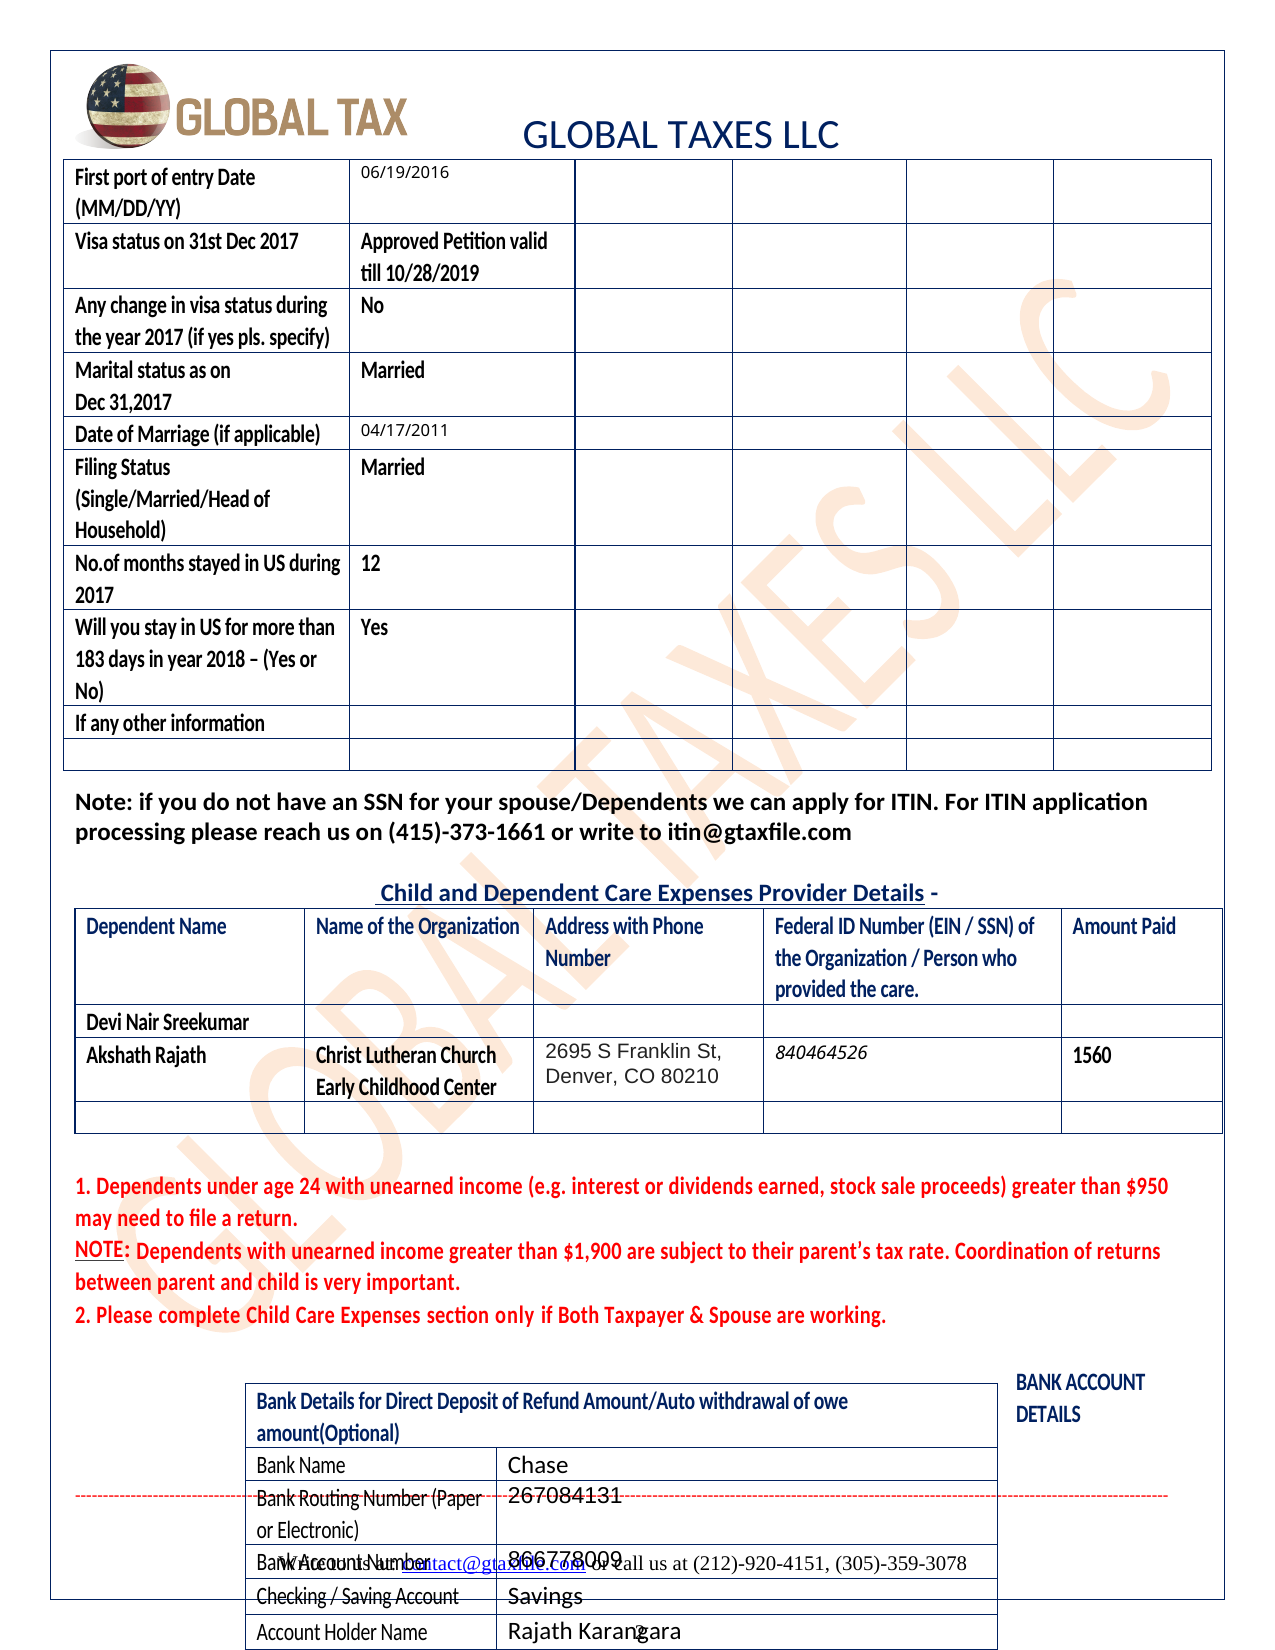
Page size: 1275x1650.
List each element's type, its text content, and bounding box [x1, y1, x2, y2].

table_cell [1054, 224, 1211, 287]
table_cell Bank Name [246, 1448, 496, 1480]
table_cell [350, 706, 574, 738]
table_cell 1560 [1062, 1038, 1222, 1101]
table_cell [76, 1102, 304, 1133]
table_header Federal ID Number (EIN / SSN) of the Organization / Person who provided the care. [764, 909, 1061, 1004]
table_cell [1062, 1102, 1222, 1133]
table_cell Date of Marriage (if applicable) [64, 417, 349, 449]
table_cell [1054, 706, 1211, 738]
table_cell [576, 160, 732, 223]
table_cell [1062, 1005, 1222, 1037]
table_cell [1054, 289, 1211, 352]
table_cell Rajath Karangara [497, 1615, 997, 1649]
table_cell [534, 1102, 763, 1133]
table_cell [1054, 739, 1211, 769]
table_header Dependent Name [76, 909, 304, 1004]
table_cell 12 [350, 546, 574, 609]
table_cell [1054, 610, 1211, 705]
table_cell [576, 706, 732, 738]
picture [75, 63, 408, 149]
table_cell [733, 450, 906, 545]
table_cell First port of entry Date (MM/DD/YY) [64, 160, 349, 223]
table_cell [305, 1102, 533, 1133]
table_cell Checking / Saving Account [246, 1579, 496, 1613]
table_cell No [350, 289, 574, 352]
table_cell 866778009 [497, 1545, 997, 1578]
text NOTE: Dependents with unearned income greater than $1,900 are subject to their parent’s tax rate. Coordination of returns between parent and child is very important. [75, 1234, 1200, 1297]
table_cell Will you stay in US for more than 183 days in year 2018 – (Yes or No) [64, 610, 349, 705]
table_cell Yes [350, 610, 574, 705]
table_header Address with Phone Number [534, 909, 763, 1004]
table_cell Married [350, 450, 574, 545]
table_cell [1054, 450, 1211, 545]
table_cell [576, 224, 732, 287]
table_cell 2695 S Franklin St, Denver, CO 80210 [534, 1038, 763, 1101]
table_cell [733, 546, 906, 609]
table_cell Account Holder Name [246, 1615, 496, 1649]
table_header Bank Details for Direct Deposit of Refund Amount/Auto withdrawal of owe amount(Optional) [246, 1384, 997, 1447]
table_cell [534, 1005, 763, 1037]
table_cell 04/17/2011 [350, 417, 574, 449]
table_cell Any change in visa status during the year 2017 (if yes pls. specify) [64, 289, 349, 352]
table_cell [733, 610, 906, 705]
table_cell Savings [497, 1579, 997, 1613]
table_cell [576, 289, 732, 352]
table_cell 840464526 [764, 1038, 1061, 1101]
table_cell [576, 450, 732, 545]
text Note: if you do not have an SSN for your spouse/Dependents we can apply for ITIN. For ITIN application processing please reach us on (415)-373-1661 or write to itin@gtaxfile.com [75, 786, 1206, 847]
table_cell [1054, 417, 1211, 449]
table_cell [733, 739, 906, 769]
table_cell Bank Routing Number (Paper or Electronic) [246, 1481, 496, 1544]
table_cell Chase [497, 1448, 997, 1480]
table_cell [907, 224, 1053, 287]
text Child and Dependent Care Expenses Provider Details - [300, 877, 1206, 908]
table_cell [576, 739, 732, 769]
text 1. Dependents under age 24 with unearned income (e.g. interest or dividends earned, stock sale proceeds) greater than $950 may need to file a return. [75, 1169, 1200, 1233]
table_cell [764, 1102, 1061, 1133]
table_cell If any other information [64, 706, 349, 738]
table_cell [576, 610, 732, 705]
table_cell [1054, 160, 1211, 223]
table_cell Married [350, 353, 574, 416]
text BANK ACCOUNT DETAILS [225, 1365, 1200, 1429]
table_cell [907, 353, 1053, 416]
table_cell [907, 160, 1053, 223]
table_cell [576, 546, 732, 609]
table_cell [733, 224, 906, 287]
table_cell [1054, 353, 1211, 416]
table_cell [576, 353, 732, 416]
table_cell [733, 706, 906, 738]
table_cell 06/19/2016 [350, 160, 574, 223]
table_cell Approved Petition valid till 10/28/2019 [350, 224, 574, 287]
table_cell [733, 353, 906, 416]
table_header Name of the Organization [305, 909, 533, 1004]
table_header Amount Paid [1062, 909, 1222, 1004]
table_cell 267084131 [497, 1481, 997, 1544]
table_cell [764, 1005, 1061, 1037]
table_cell [733, 417, 906, 449]
table_cell Filing Status (Single/Married/Head of Household) [64, 450, 349, 545]
table_cell Devi Nair Sreekumar [76, 1005, 304, 1037]
table_cell [907, 450, 1053, 545]
table_cell [907, 739, 1053, 769]
table_cell [907, 417, 1053, 449]
table_cell [907, 546, 1053, 609]
table_cell [733, 160, 906, 223]
table_cell [350, 739, 574, 769]
table_cell [576, 417, 732, 449]
table_cell [733, 289, 906, 352]
table_cell [305, 1005, 533, 1037]
text 2. Please complete Child Care Expenses section only if Both Taxpayer & Spouse are working. [75, 1298, 1200, 1329]
table_cell Akshath Rajath [76, 1038, 304, 1101]
table_cell Christ Lutheran Church Early Childhood Center [305, 1038, 533, 1101]
table_cell No.of months stayed in US during 2017 [64, 546, 349, 609]
table_cell [1054, 546, 1211, 609]
table_cell [64, 739, 349, 769]
table_cell Marital status as on Dec 31,2017 [64, 353, 349, 416]
table_cell [907, 706, 1053, 738]
table_cell Visa status on 31st Dec 2017 [64, 224, 349, 287]
table_cell [907, 610, 1053, 705]
table_cell Bank Account Number [246, 1545, 496, 1578]
table_cell [907, 289, 1053, 352]
